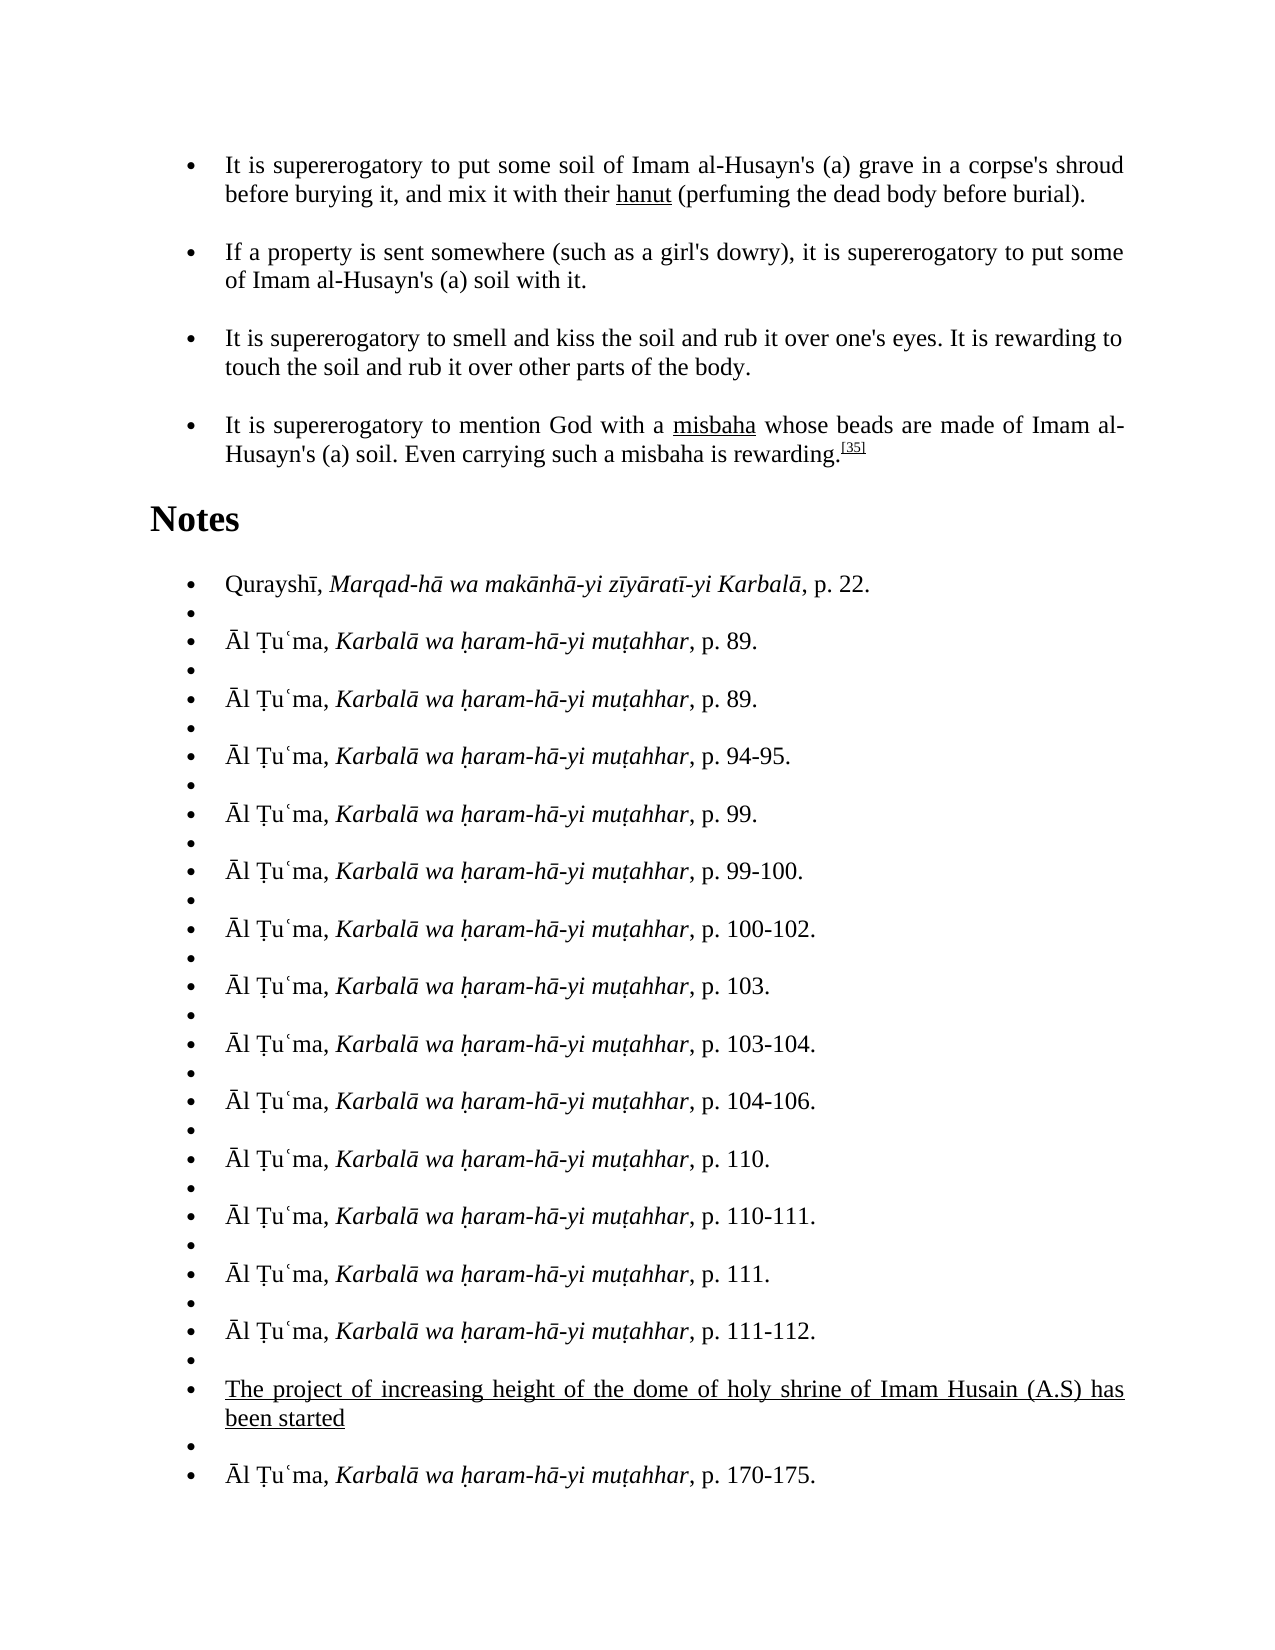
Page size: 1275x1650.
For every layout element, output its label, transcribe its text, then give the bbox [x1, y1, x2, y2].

list Āl Ṭuʿma, Karbalā wa ḥaram-hā-yi muṭahhar, p. 111-112. [187, 1316, 1125, 1345]
list Āl Ṭuʿma, Karbalā wa ḥaram-hā-yi muṭahhar, p. 100-102. [187, 914, 1125, 943]
list Āl Ṭuʿma, Karbalā wa ḥaram-hā-yi muṭahhar, p. 103. [187, 971, 1125, 1000]
list Āl Ṭuʿma, Karbalā wa ḥaram-hā-yi muṭahhar, p. 104-106. [187, 1086, 1125, 1115]
list It is supererogatory to mention God with a misbaha whose beads are made of Imam al-Husayn's (a) soil. Even carrying such a misbaha is rewarding.[35] [187, 410, 1125, 467]
list Āl Ṭuʿma, Karbalā wa ḥaram-hā-yi muṭahhar, p. 99-100. [187, 856, 1125, 885]
list Āl Ṭuʿma, Karbalā wa ḥaram-hā-yi muṭahhar, p. 110. [187, 1144, 1125, 1173]
list If a property is sent somewhere (such as a girl's dowry), it is supererogatory to put some of Imam al-Husayn's (a) soil with it. [187, 237, 1125, 294]
list It is supererogatory to smell and kiss the soil and rub it over one's eyes. It is rewarding to touch the soil and rub it over other parts of the body. [187, 323, 1125, 381]
list Āl Ṭuʿma, Karbalā wa ḥaram-hā-yi muṭahhar, p. 89. [187, 684, 1125, 713]
list Āl Ṭuʿma, Karbalā wa ḥaram-hā-yi muṭahhar, p. 94-95. [187, 741, 1125, 770]
list It is supererogatory to put some soil of Imam al-Husayn's (a) grave in a corpse's shroud before burying it, and mix it with their hanut (perfuming the dead body before burial). [187, 150, 1125, 207]
text Notes [150, 497, 1125, 540]
list Āl Ṭuʿma, Karbalā wa ḥaram-hā-yi muṭahhar, p. 103-104. [187, 1029, 1125, 1058]
list Āl Ṭuʿma, Karbalā wa ḥaram-hā-yi muṭahhar, p. 170-175. [187, 1460, 1125, 1489]
list The project of increasing height of the dome of holy shrine of Imam Husain (A.S) has been started [187, 1374, 1125, 1431]
list Āl Ṭuʿma, Karbalā wa ḥaram-hā-yi muṭahhar, p. 111. [187, 1259, 1125, 1288]
list Āl Ṭuʿma, Karbalā wa ḥaram-hā-yi muṭahhar, p. 99. [187, 799, 1125, 828]
list Āl Ṭuʿma, Karbalā wa ḥaram-hā-yi muṭahhar, p. 110-111. [187, 1201, 1125, 1230]
list Āl Ṭuʿma, Karbalā wa ḥaram-hā-yi muṭahhar, p. 89. [187, 626, 1125, 655]
list Qurayshī, Marqad-hā wa makānhā-yi zīyāratī-yi Karbalā, p. 22. [187, 569, 1125, 598]
